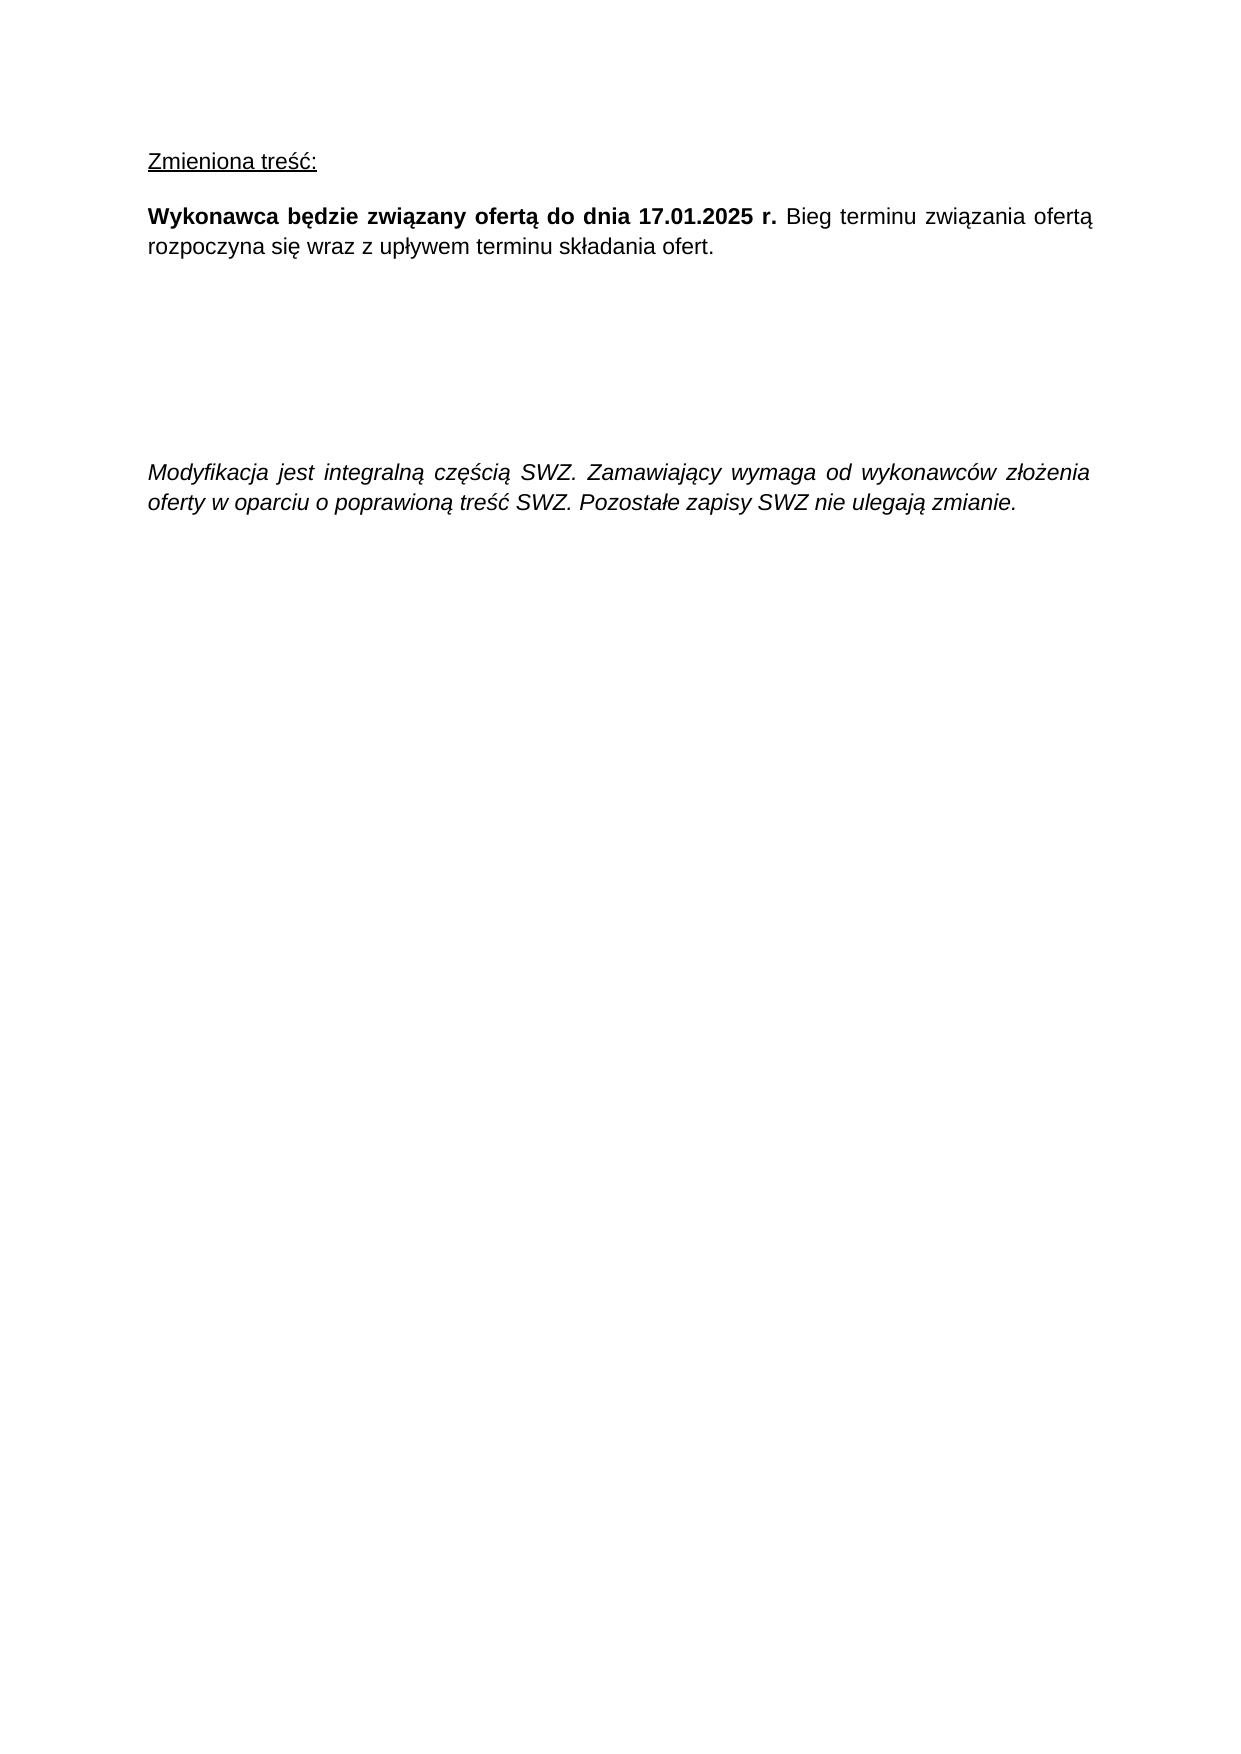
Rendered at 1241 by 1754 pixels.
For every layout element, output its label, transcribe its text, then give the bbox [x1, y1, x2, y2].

text Zmieniona treść: [148, 148, 1093, 174]
text Wykonawca będzie związany ofertą do dnia 17.01.2025 r. Bieg terminu związania ofertą rozpoczyna się wraz z upływem terminu składania ofert. [148, 203, 1093, 259]
text Modyfikacja jest integralną częścią SWZ. Zamawiający wymaga od wykonawców złożenia oferty w oparciu o poprawioną treść SWZ. Pozostałe zapisy SWZ nie ulegają zmianie. [148, 459, 1093, 516]
